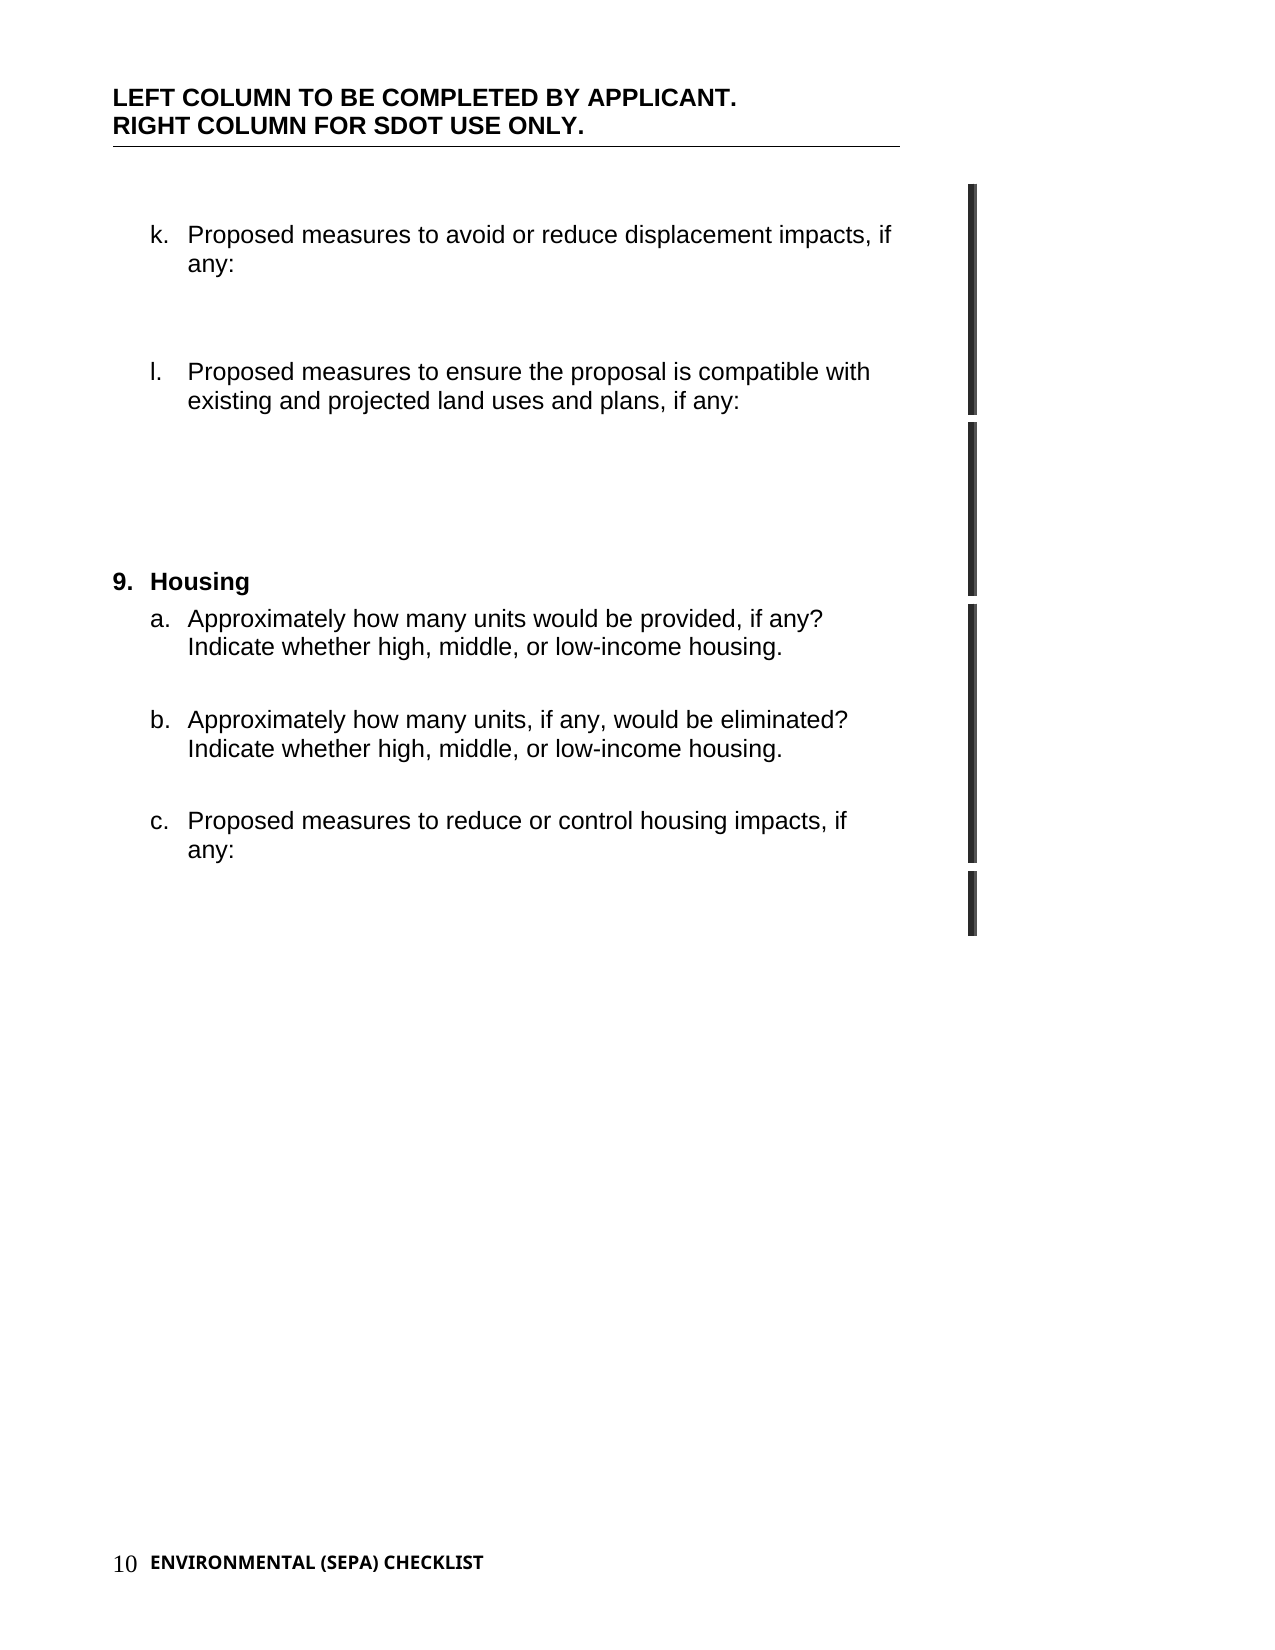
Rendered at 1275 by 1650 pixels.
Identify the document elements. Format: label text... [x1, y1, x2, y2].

text l. Proposed measures to ensure the proposal is compatible with existing and projected land uses and plans, if any: [150, 357, 964, 415]
text a. Approximately how many units would be provided, if any? Indicate whether high, middle, or low-income housing. [150, 603, 967, 661]
text b. Approximately how many units, if any, would be eliminated? Indicate whether high, middle, or low-income housing. [150, 705, 964, 762]
text c. Proposed measures to reduce or control housing impacts, if any: [150, 806, 964, 863]
text 9. Housing [112, 567, 964, 596]
text k. Proposed measures to avoid or reduce displacement impacts, if any: [150, 220, 964, 277]
